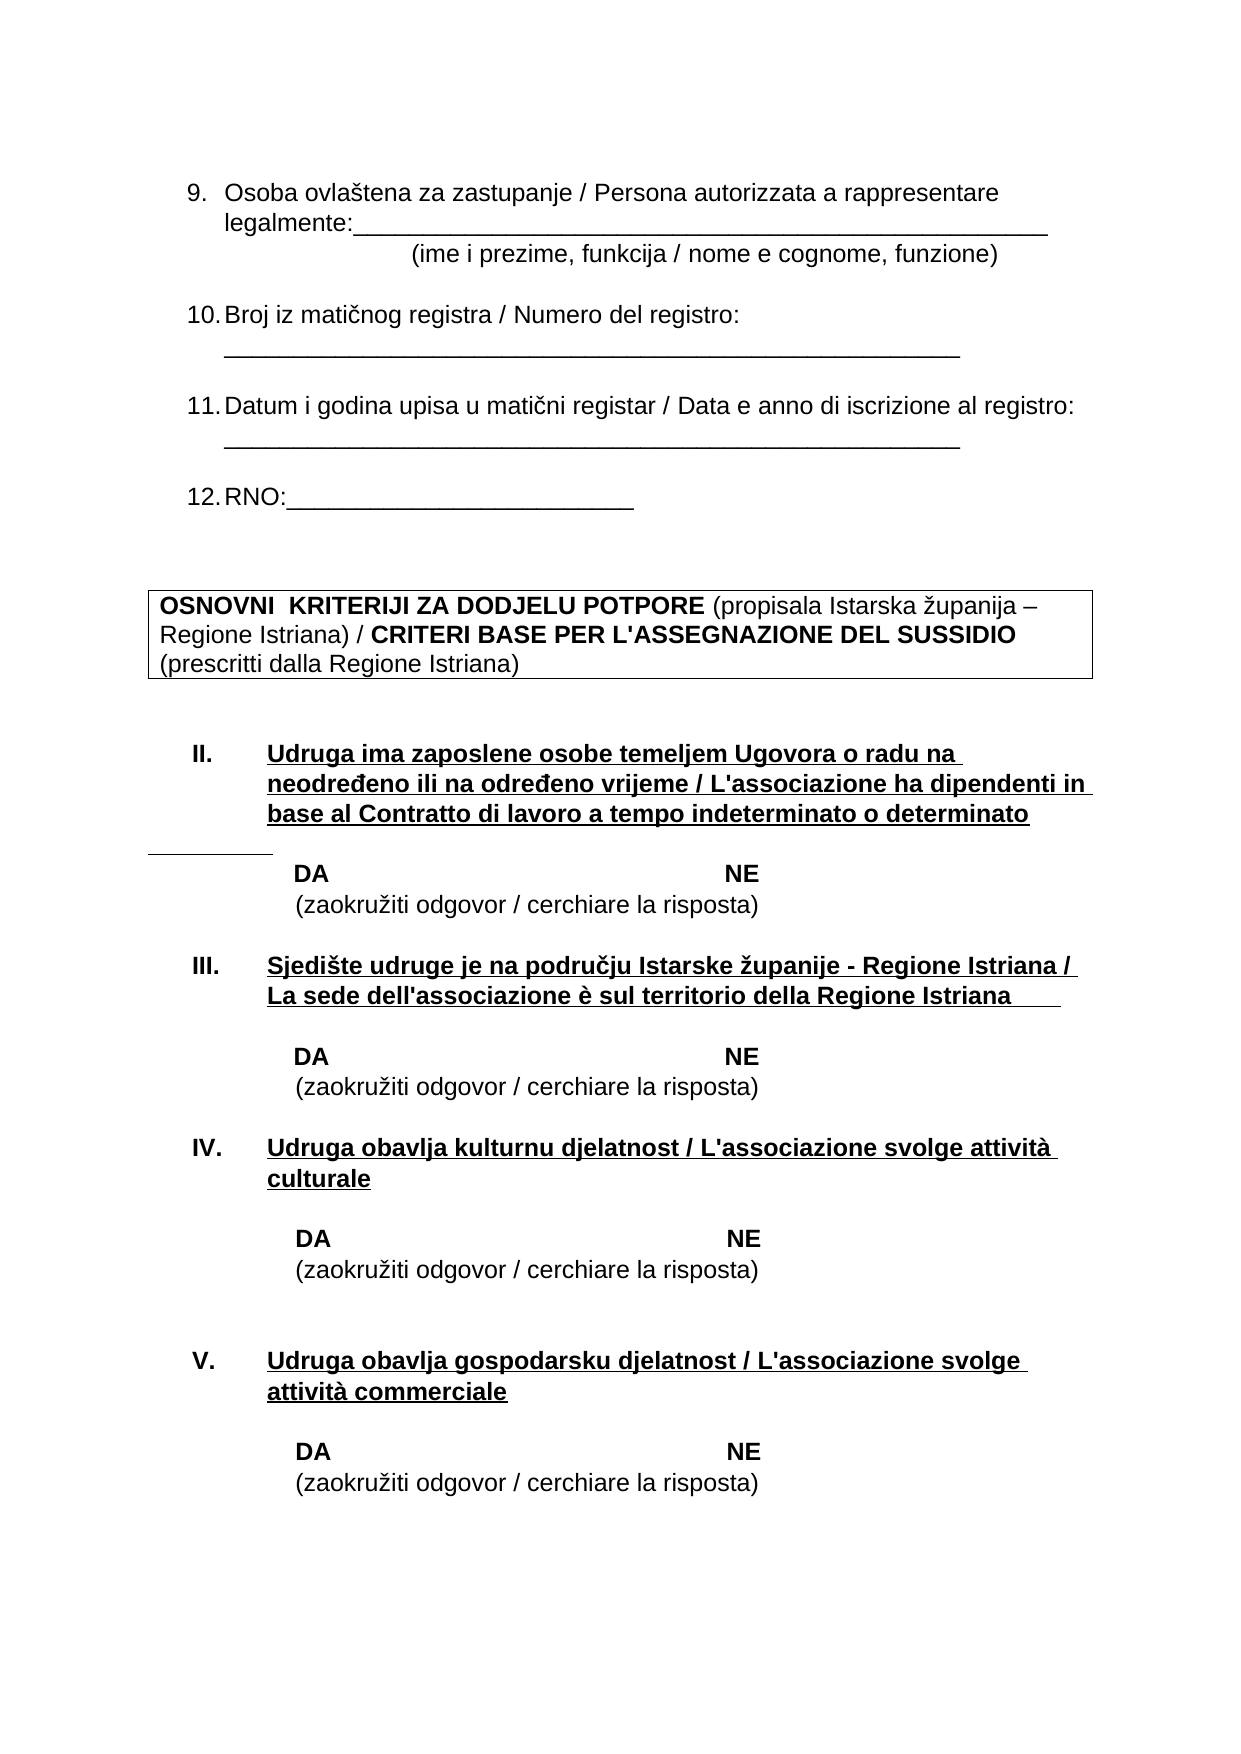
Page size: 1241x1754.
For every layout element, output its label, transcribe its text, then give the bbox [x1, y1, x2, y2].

text (zaokružiti odgovor / cerchiare la risposta) [295, 1468, 1093, 1497]
text (zaokružiti odgovor / cerchiare la risposta) [295, 1072, 1093, 1101]
text DA NE [148, 1224, 1093, 1253]
text (zaokružiti odgovor / cerchiare la risposta) [295, 1255, 1093, 1284]
list Broj iz matičnog registra / Numero del registro: _____________________________________________________ [187, 300, 1093, 359]
list Datum i godina upisa u matični registar / Data e anno di iscrizione al registro: _____________________________________________________ [187, 391, 1093, 450]
list RNO:_________________________ [187, 482, 1093, 511]
text DA NE [148, 1042, 1093, 1071]
list Udruga obavlja kulturnu djelatnost / L'associazione svolge attività culturale [192, 1133, 1093, 1192]
list Sjedište udruge je na području Istarske županije - Regione Istriana / La sede dell'associazione è sul territorio della Regione Istriana [192, 951, 1093, 1010]
text (zaokružiti odgovor / cerchiare la risposta) [295, 890, 1093, 919]
list Udruga ima zaposlene osobe temeljem Ugovora o radu na neodređeno ili na određeno vrijeme / L'associazione ha dipendenti in base al Contratto di lavoro a tempo indeterminato o determinato [192, 738, 1093, 828]
list Udruga obavlja gospodarsku djelatnost / L'associazione svolge attività commerciale [192, 1346, 1093, 1405]
text DA NE [148, 859, 1093, 888]
text (ime i prezime, funkcija / nome e cognome, funzione) [148, 239, 1093, 268]
list Osoba ovlaštena za zastupanje / Persona autorizzata a rappresentare legalmente:__________________________________________________ [187, 178, 1093, 237]
text DA NE [148, 1437, 1093, 1466]
table_header OSNOVNI KRITERIJI ZA DODJELU POTPORE (propisala Istarska županija – Regione Istriana) / CRITERI BASE PER L'ASSEGNAZIONE DEL SUSSIDIO (prescritti dalla Regione Istriana) [149, 591, 1092, 677]
